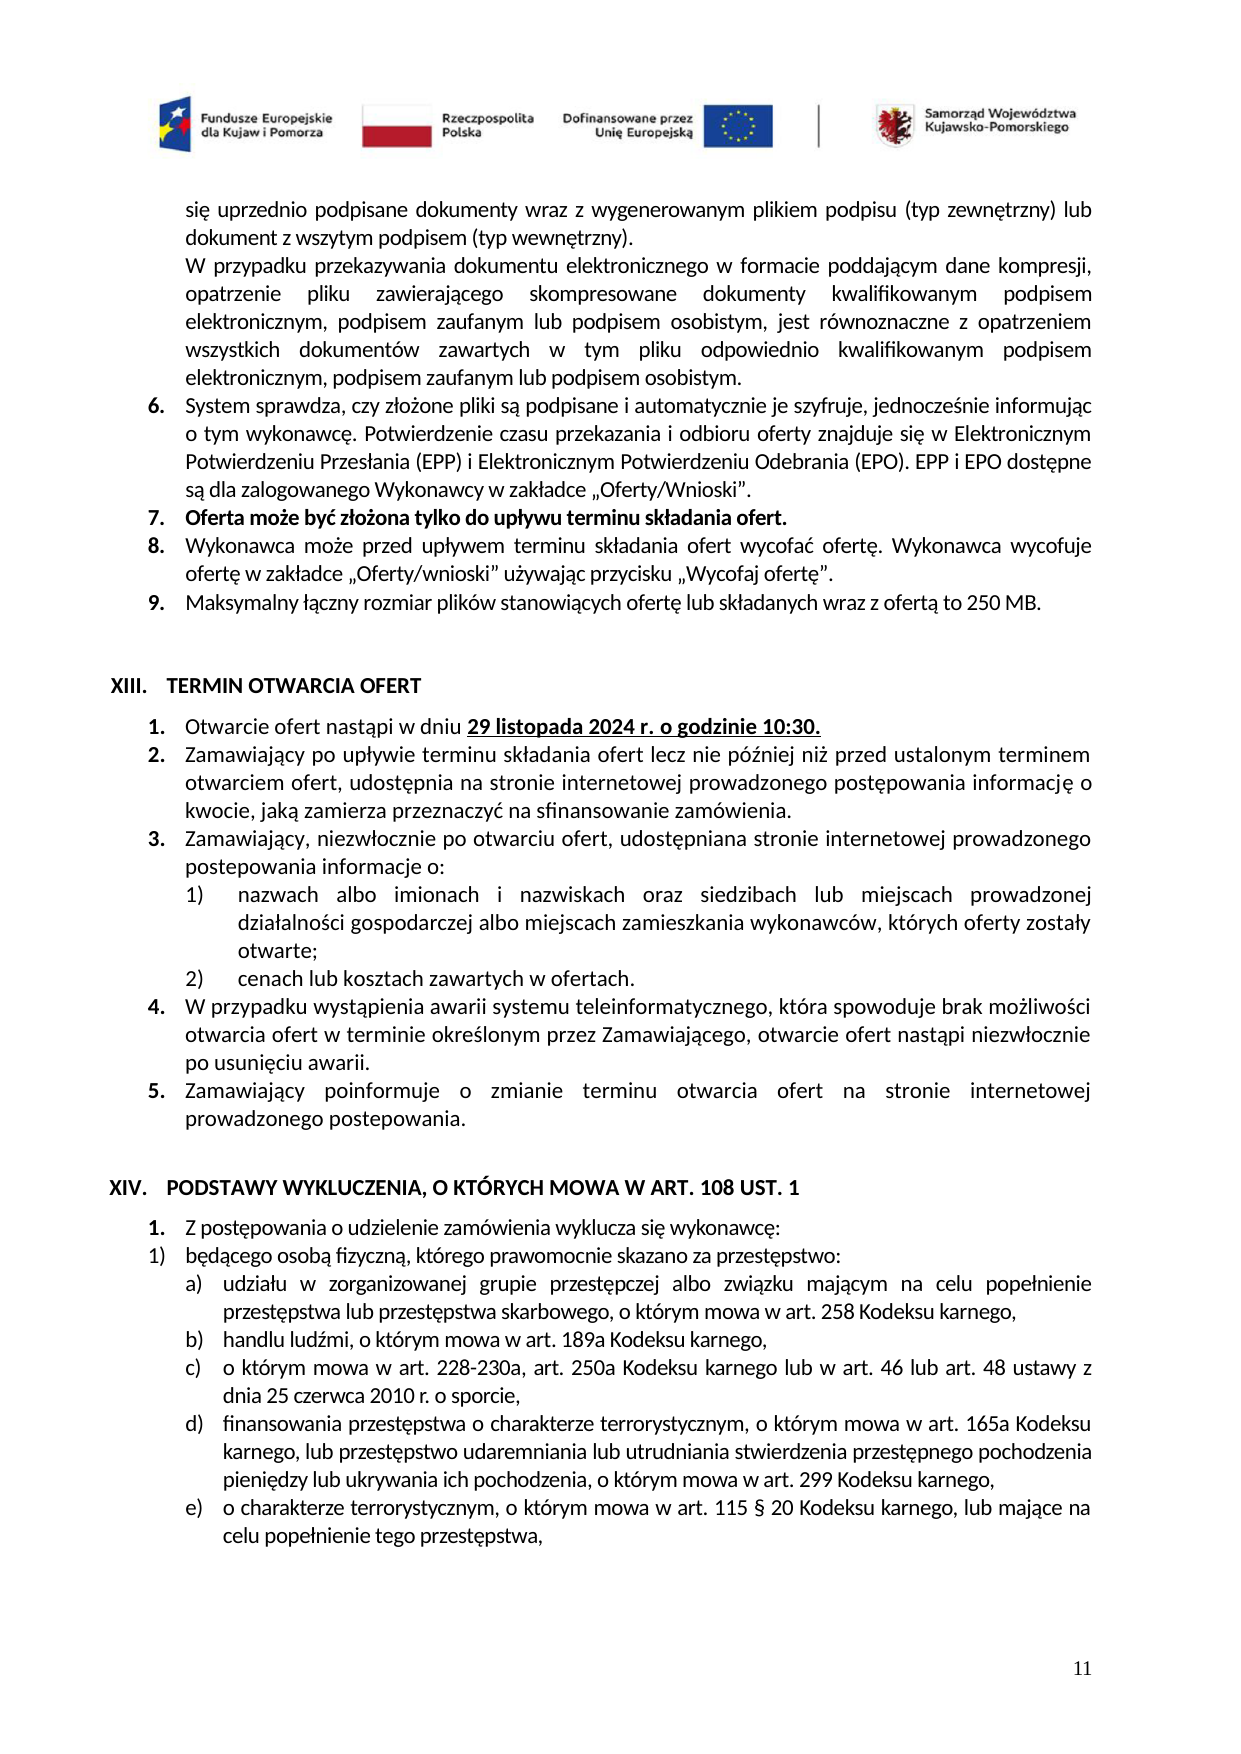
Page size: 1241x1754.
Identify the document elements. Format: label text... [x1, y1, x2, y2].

list System sprawdza, czy złożone pliki są podpisane i automatycznie je szyfruje, jednocześnie informując o tym wykonawcę. Potwierdzenie czasu przekazania i odbioru oferty znajduje się w Elektronicznym Potwierdzeniu Przesłania (EPP) i Elektronicznym Potwierdzeniu Odebrania (EPO). EPP i EPO dostępne są dla zalogowanego Wykonawcy w zakładce „Oferty/Wnioski”. [148, 391, 1093, 503]
list Oferta może być złożona tylko do upływu terminu składania ofert. [148, 503, 1093, 532]
picture [147, 73, 1093, 172]
list W przypadku przekazywania dokumentu elektronicznego w formacie poddającym dane kompresji, opatrzenie pliku zawierającego skompresowane dokumenty kwalifikowanym podpisem elektronicznym, podpisem zaufanym lub podpisem osobistym, jest równoznaczne z opatrzeniem wszystkich dokumentów zawartych w tym pliku odpowiednio kwalifikowanym podpisem elektronicznym, podpisem zaufanym lub podpisem osobistym. [185, 251, 1093, 391]
list o którym mowa w art. 228-230a, art. 250a Kodeksu karnego lub w art. 46 lub art. 48 ustawy z dnia 25 czerwca 2010 r. o sporcie, [185, 1353, 1093, 1409]
list Zamawiający, niezwłocznie po otwarciu ofert, udostępniana stronie internetowej prowadzonego postepowania informacje o: [148, 824, 1093, 880]
list o charakterze terrorystycznym, o którym mowa w art. 115 § 20 Kodeksu karnego, lub mające na celu popełnienie tego przestępstwa, [185, 1493, 1093, 1549]
list będącego osobą fizyczną, którego prawomocnie skazano za przestępstwo: [148, 1241, 1093, 1269]
list Z postępowania o udzielenie zamówienia wyklucza się wykonawcę: [148, 1213, 1093, 1241]
list Wykonawca może przed upływem terminu składania ofert wycofać ofertę. Wykonawca wycofuje ofertę w zakładce „Oferty/wnioski” używając przycisku „Wycofaj ofertę”. [148, 532, 1093, 588]
list Zamawiający po upływie terminu składania ofert lecz nie później niż przed ustalonym terminem otwarciem ofert, udostępnia na stronie internetowej prowadzonego postępowania informację o kwocie, jaką zamierza przeznaczyć na sfinansowanie zamówienia. [148, 740, 1093, 824]
list nazwach albo imionach i nazwiskach oraz siedzibach lub miejscach prowadzonej działalności gospodarczej albo miejscach zamieszkania wykonawców, których oferty zostały otwarte; [185, 880, 1093, 964]
list handlu ludźmi, o którym mowa w art. 189a Kodeksu karnego, [185, 1325, 1093, 1353]
list TERMIN OTWARCIA OFERT [148, 671, 1093, 699]
list PODSTAWY WYKLUCZENIA, O KTÓRYCH MOWA W ART. 108 UST. 1 [148, 1173, 1093, 1201]
list W przypadku wystąpienia awarii systemu teleinformatycznego, która spowoduje brak możliwości otwarcia ofert w terminie określonym przez Zamawiającego, otwarcie ofert nastąpi niezwłocznie po usunięciu awarii. [148, 992, 1093, 1076]
list cenach lub kosztach zawartych w ofertach. [185, 964, 1093, 992]
list finansowania przestępstwa o charakterze terrorystycznym, o którym mowa w art. 165a Kodeksu karnego, lub przestępstwo udaremniania lub utrudniania stwierdzenia przestępnego pochodzenia pieniędzy lub ukrywania ich pochodzenia, o którym mowa w art. 299 Kodeksu karnego, [185, 1409, 1093, 1493]
list Zamawiający poinformuje o zmianie terminu otwarcia ofert na stronie internetowej prowadzonego postepowania. [148, 1076, 1093, 1132]
list udziału w zorganizowanej grupie przestępczej albo związku mającym na celu popełnienie przestępstwa lub przestępstwa skarbowego, o którym mowa w art. 258 Kodeksu karnego, [185, 1269, 1093, 1325]
list Otwarcie ofert nastąpi w dniu 29 listopada 2024 r. o godzinie 10:30. [148, 712, 1093, 740]
list Maksymalny łączny rozmiar plików stanowiących ofertę lub składanych wraz z ofertą to 250 MB. [148, 588, 1093, 616]
